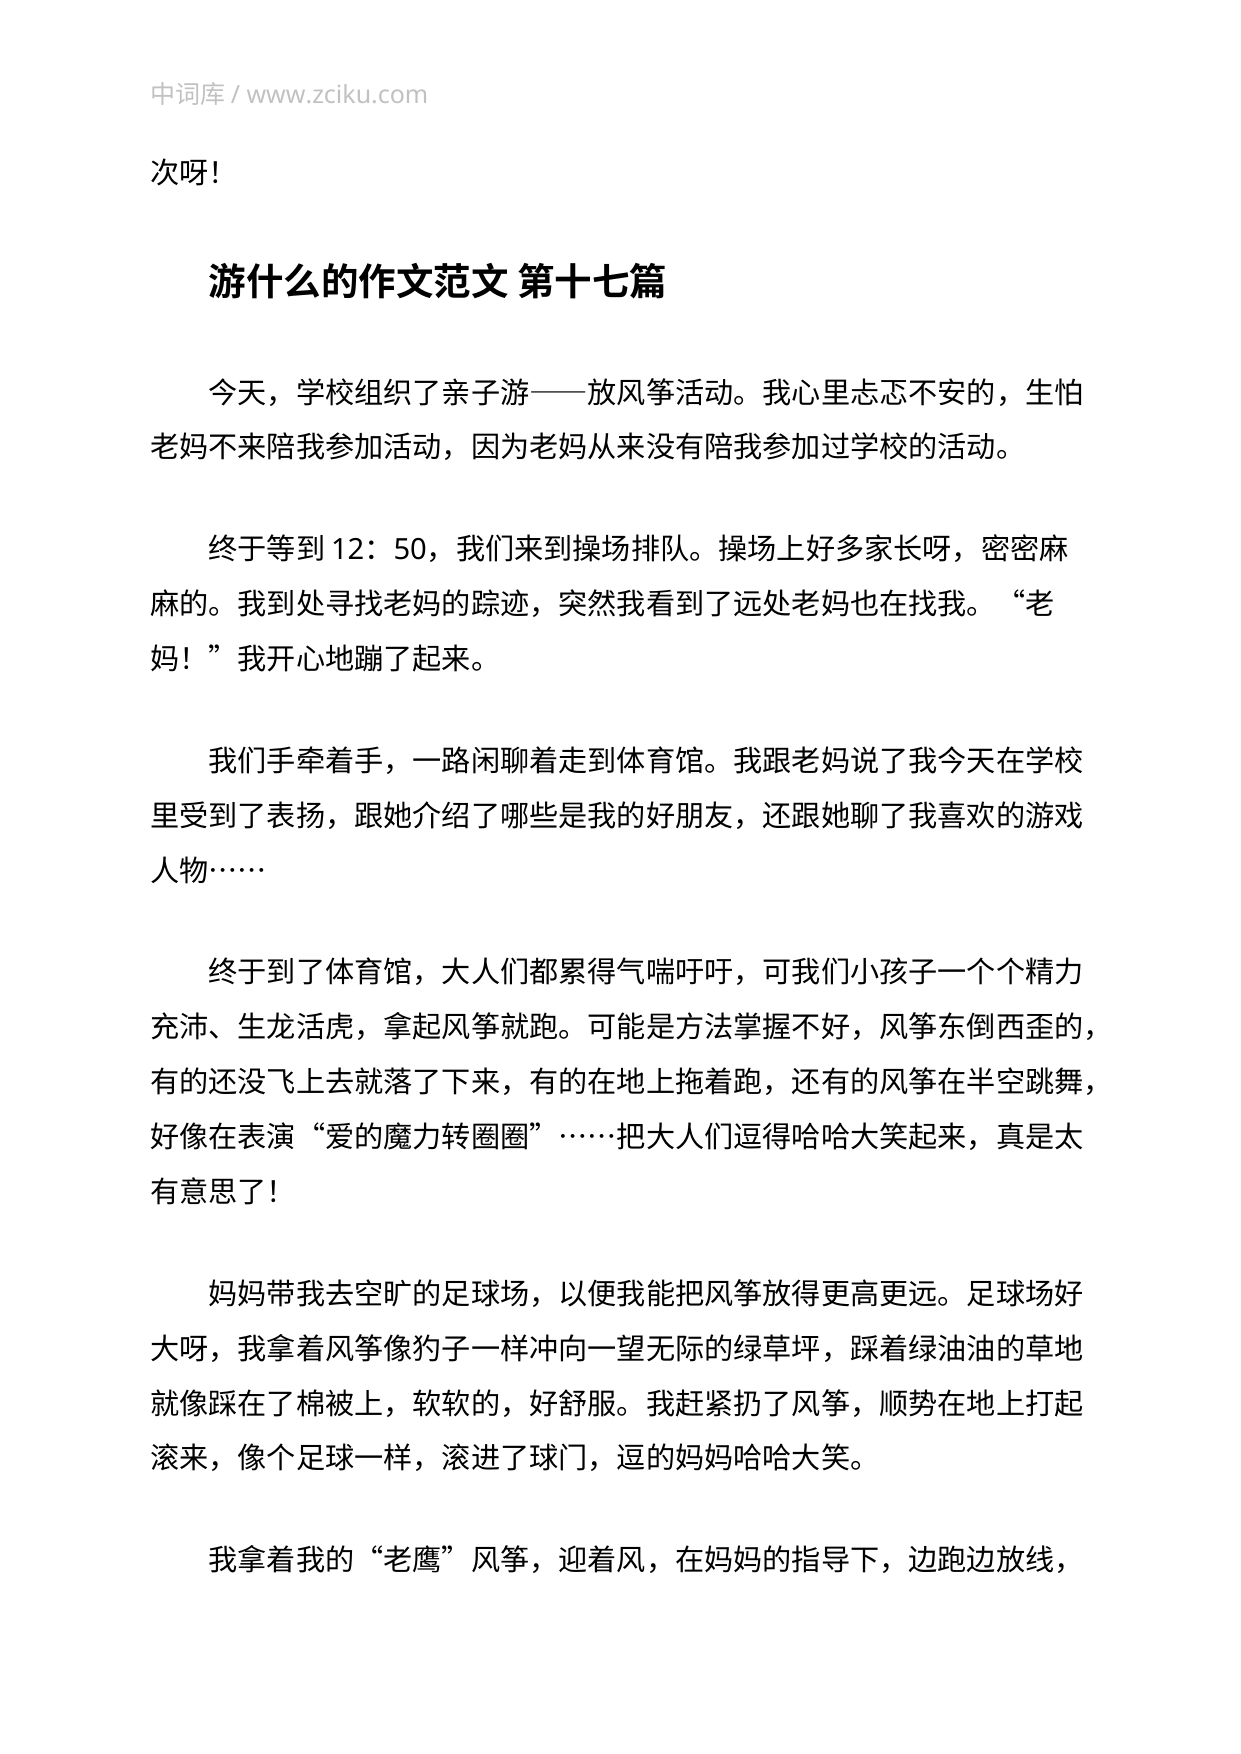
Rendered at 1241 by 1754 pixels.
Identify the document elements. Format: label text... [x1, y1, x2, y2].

text 终于等到12：50，我们来到操场排队。操场上好多家长呀，密密麻麻的。我到处寻找老妈的踪迹，突然我看到了远处老妈也在找我。“老妈！”我开心地蹦了起来。 [150, 526, 1090, 678]
text 我们手牵着手，一路闲聊着走到体育馆。我跟老妈说了我今天在学校里受到了表扬，跟她介绍了哪些是我的好朋友，还跟她聊了我喜欢的游戏人物…… [150, 737, 1090, 889]
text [150, 150, 1090, 192]
text 今天，学校组织了亲子游——放风筝活动。我心里忐忑不安的，生怕老妈不来陪我参加活动，因为老妈从来没有陪我参加过学校的活动。 [150, 369, 1090, 466]
text 妈妈带我去空旷的足球场，以便我能把风筝放得更高更远。足球场好大呀，我拿着风筝像犳子一样冲向一望无际的绿草坪，踩着绿油油的草地就像踩在了棉被上，软软的，好舒服。我赶紧扔了风筝，顺势在地上打起滚来，像个足球一样，滚进了球门，逗的妈妈哈哈大笑。 [150, 1270, 1090, 1477]
text 游什么的作文范文 第十七篇 [150, 252, 1090, 306]
text 终于到了体育馆，大人们都累得气喘吁吁，可我们小孩子一个个精力充沛、生龙活虎，拿起风筝就跑。可能是方法掌握不好，风筝东倒西歪的，有的还没飞上去就落了下来，有的在地上拖着跑，还有的风筝在半空跳舞，好像在表演“爱的魔力转圈圈”……把大人们逗得哈哈大笑起来，真是太有意思了！ [150, 949, 1090, 1211]
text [150, 1537, 1090, 1579]
